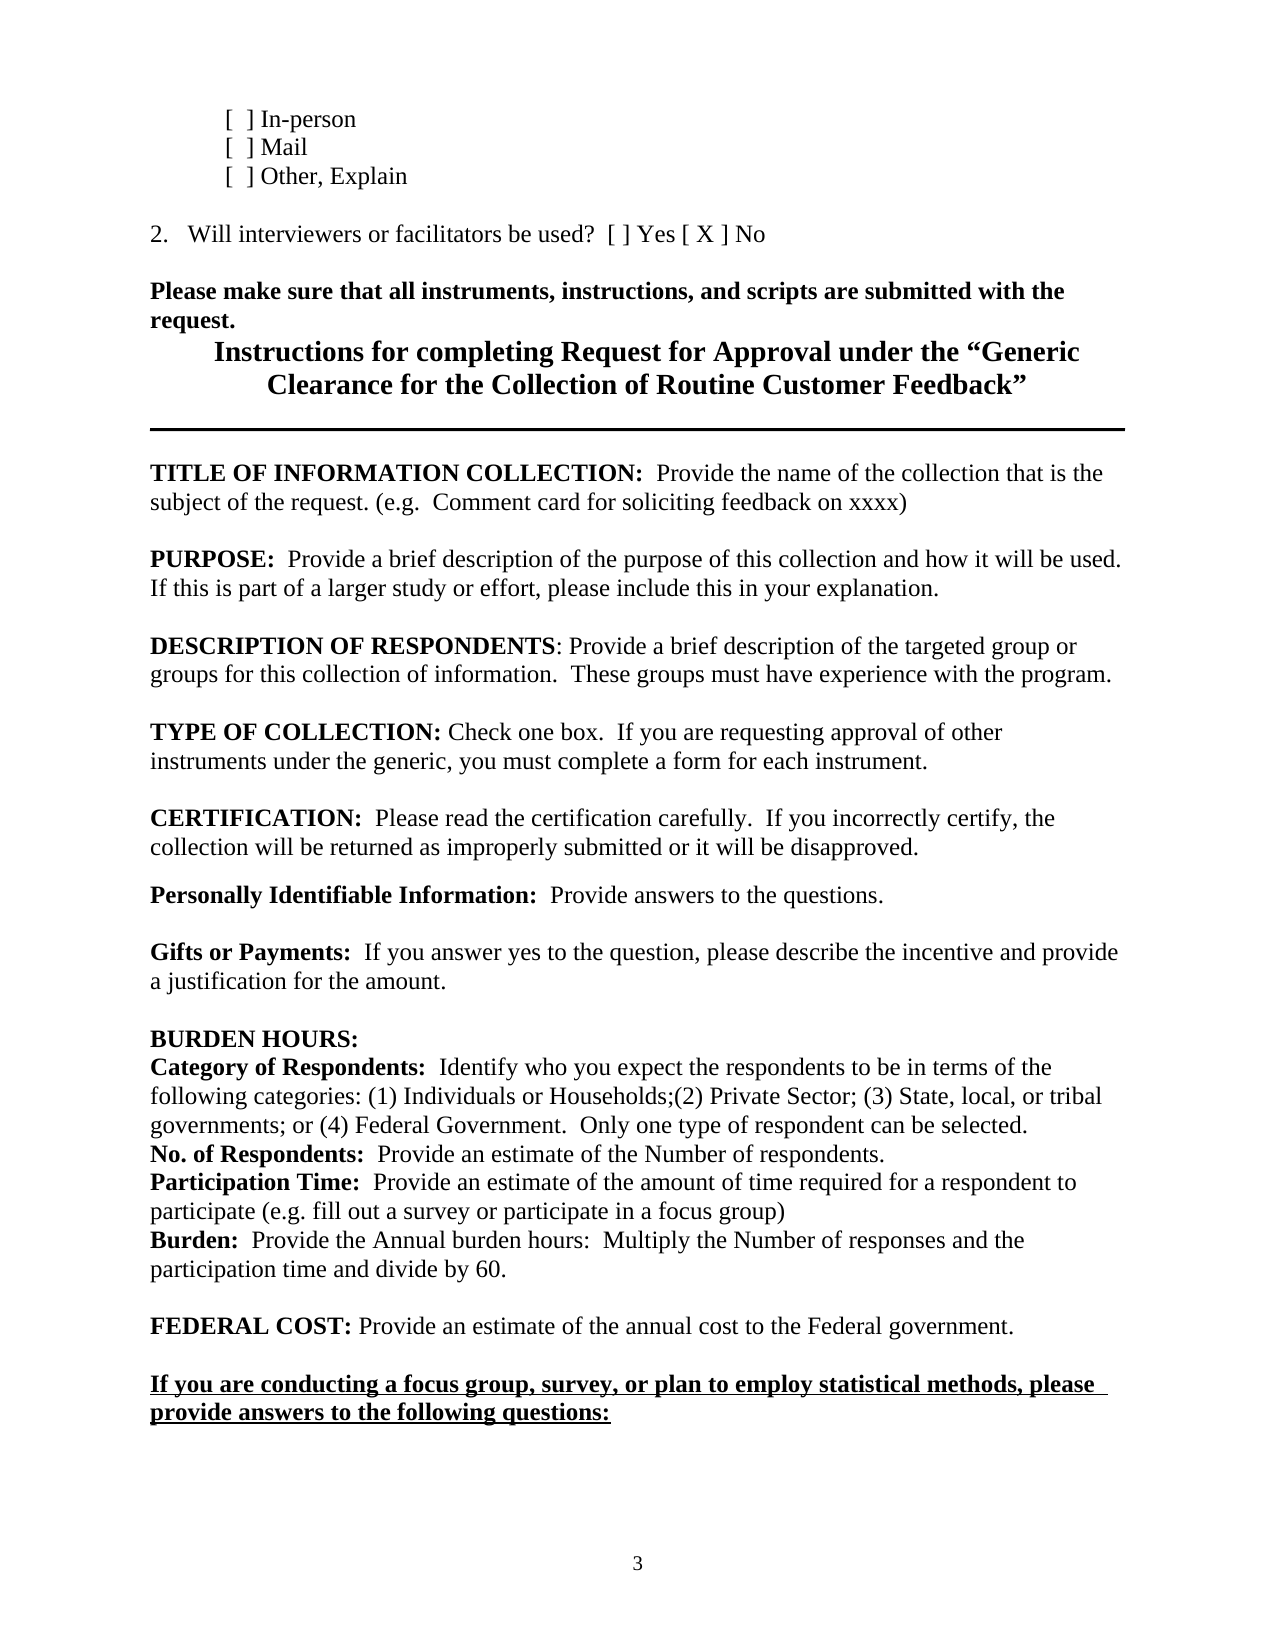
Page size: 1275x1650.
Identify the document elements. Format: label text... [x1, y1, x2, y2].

text Category of Respondents: Identify who you expect the respondents to be in terms of the following categories: (1) Individuals or Households;(2) Private Sector; (3) State, local, or tribal governments; or (4) Federal Government. Only one type of respondent can be selected. [150, 1052, 1125, 1139]
text PURPOSE: Provide a brief description of the purpose of this collection and how it will be used. If this is part of a larger study or effort, please include this in your explanation. [150, 544, 1125, 602]
text Participation Time: Provide an estimate of the amount of time required for a respondent to participate (e.g. fill out a survey or participate in a focus group) [150, 1167, 1125, 1225]
text If you are conducting a focus group, survey, or plan to employ statistical methods, please provide answers to the following questions: [150, 1369, 1125, 1426]
text No. of Respondents: Provide an estimate of the Number of respondents. [150, 1139, 1125, 1167]
text Personally Identifiable Information: Provide answers to the questions. [150, 880, 1125, 909]
text BURDEN HOURS: [150, 1024, 1125, 1052]
text CERTIFICATION: Please read the certification carefully. If you incorrectly certify, the collection will be returned as improperly submitted or it will be disapproved. [150, 803, 1125, 861]
text FEDERAL COST: Provide an estimate of the annual cost to the Federal government. [150, 1311, 1125, 1340]
text TITLE OF INFORMATION COLLECTION: Provide the name of the collection that is the subject of the request. (e.g. Comment card for soliciting feedback on xxxx) [150, 458, 1125, 516]
list Will interviewers or facilitators be used? [ ] Yes [ X ] No [150, 219, 1125, 247]
text TYPE OF COLLECTION: Check one box. If you are requesting approval of other instruments under the generic, you must complete a form for each instrument. [150, 717, 1125, 774]
text [ ] Mail [225, 132, 1125, 161]
subtitle Instructions for completing Request for Approval under the “Generic Clearance for the Collection of Routine Customer Feedback” [150, 334, 1144, 401]
text [ ] Other, Explain [225, 161, 1125, 190]
text Burden: Provide the Annual burden hours: Multiply the Number of responses and the participation time and divide by 60. [150, 1225, 1125, 1282]
list Gifts or Payments: If you answer yes to the question, please describe the incentive and provide a justification for the amount. [150, 937, 1125, 995]
text [ ] In-person [225, 104, 1125, 132]
text DESCRIPTION OF RESPONDENTS: Provide a brief description of the targeted group or groups for this collection of information. These groups must have experience with the program. [150, 631, 1125, 688]
text Please make sure that all instruments, instructions, and scripts are submitted with the request. [150, 276, 1125, 334]
